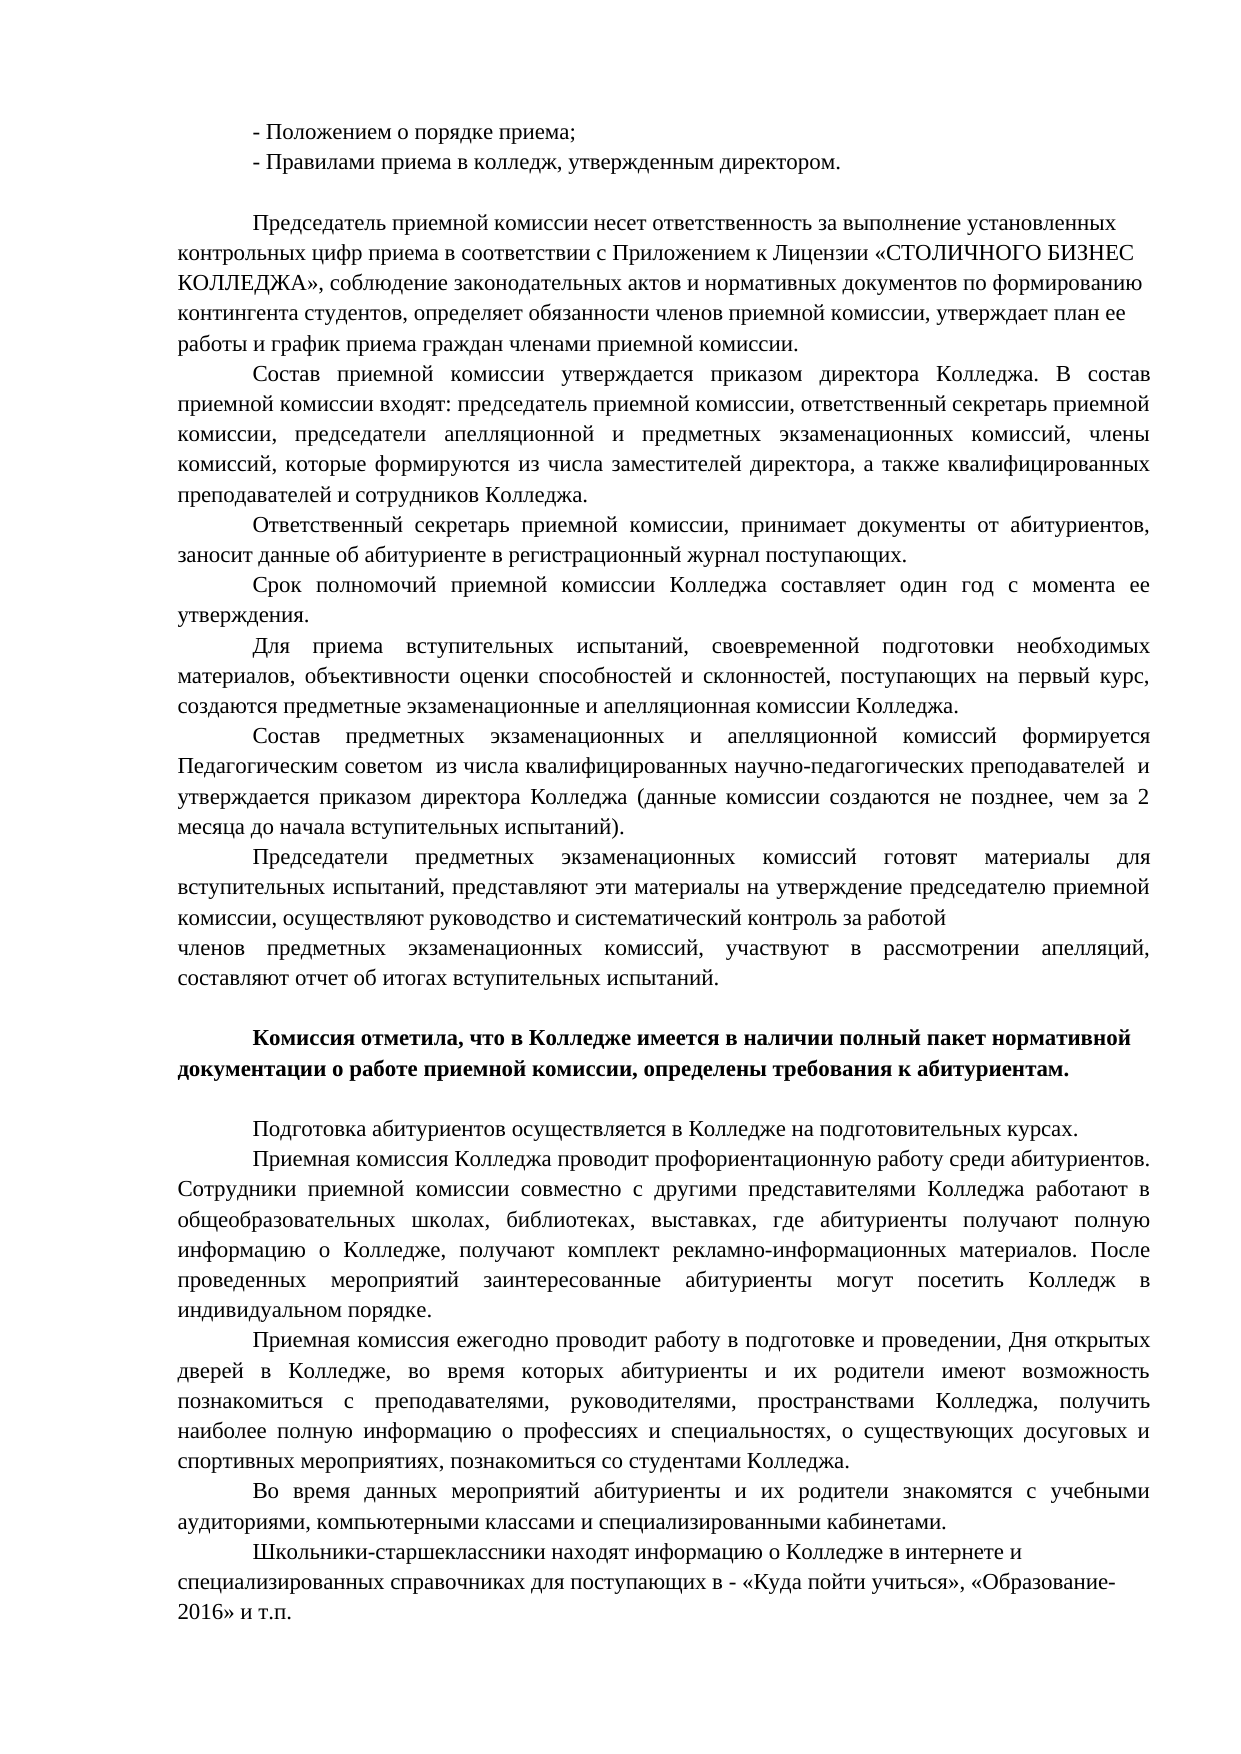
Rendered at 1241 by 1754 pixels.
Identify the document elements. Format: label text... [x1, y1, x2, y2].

text Срок полномочий приемной комиссии Колледжа составляет один год с момента ее утверждения. [177, 571, 1152, 628]
text Для приема вступительных испытаний, своевременной подготовки необходимых материалов, объективности оценки способностей и склонностей, поступающих на первый курс, создаются предметные экзаменационные и апелляционная комиссии Колледжа. [177, 632, 1152, 718]
text Школьники-старшеклассники находят информацию о Колледже в интернете и специализированных справочниках для поступающих в - «Куда пойти учиться», «Образование-2016» и т.п. [177, 1538, 1152, 1625]
text Председатели предметных экзаменационных комиссий готовят материалы для вступительных испытаний, представляют эти материалы на утверждение председателю приемной комиссии, осуществляют руководство и систематический контроль за работой [177, 843, 1152, 930]
text Подготовка абитуриентов осуществляется в Колледже на подготовительных курсах. [177, 1115, 1152, 1141]
text Комиссия отметила, что в Колледже имеется в наличии полный пакет нормативной документации о работе приемной комиссии, определены требования к абитуриентам. [177, 1024, 1152, 1081]
text Во время данных мероприятий абитуриенты и их родители знакомятся с учебными аудиториями, компьютерными классами и специализированными кабинетами. [177, 1477, 1152, 1534]
text Председатель приемной комиссии несет ответственность за выполнение установленных контрольных цифр приема в соответствии с Приложением к Лицензии «СТОЛИЧНОГО БИЗНЕС КОЛЛЕДЖА», соблюдение законодательных актов и нормативных документов по формированию контингента студентов, определяет обязанности членов приемной комиссии, утверждает план ее работы и график приема граждан членами приемной комиссии. [177, 209, 1152, 356]
text Состав приемной комиссии утверждается приказом директора Колледжа. В состав приемной комиссии входят: председатель приемной комиссии, ответственный секретарь приемной комиссии, председатели апелляционной и предметных экзаменационных комиссий, члены комиссий, которые формируются из числа заместителей директора, а также квалифицированных преподавателей и сотрудников Колледжа. [177, 360, 1152, 507]
text Приемная комиссия ежегодно проводит работу в подготовке и проведении, Дня открытых дверей в Колледже, во время которых абитуриенты и их родители имеют возможность познакомиться с преподавателями, руководителями, пространствами Колледжа, получить наиболее полную информацию о профессиях и специальностях, о существующих досуговых и спортивных мероприятиях, познакомиться со студентами Колледжа. [177, 1326, 1152, 1474]
text Приемная комиссия Колледжа проводит профориентационную работу среди абитуриентов. Сотрудники приемной комиссии совместно с другими представителями Колледжа работают в общеобразовательных школах, библиотеках, выставках, где абитуриенты получают полную информацию о Колледже, получают комплект рекламно-информационных материалов. После проведенных мероприятий заинтересованные абитуриенты могут посетить Колледж в индивидуальном порядке. [177, 1145, 1152, 1323]
text членов предметных экзаменационных комиссий, участвуют в рассмотрении апелляций, составляют отчет об итогах вступительных испытаний. [177, 934, 1152, 990]
text Состав предметных экзаменационных и апелляционной комиссий формируется Педагогическим советом из числа квалифицированных научно-педагогических преподавателей и утверждается приказом директора Колледжа (данные комиссии создаются не позднее, чем за 2 месяца до начала вступительных испытаний). [177, 722, 1152, 839]
text - Положением о порядке приема; [177, 118, 1152, 144]
text - Правилами приема в колледж, утвержденным директором. [177, 148, 1152, 175]
text Ответственный секретарь приемной комиссии, принимает документы от абитуриентов, заносит данные об абитуриенте в регистрационный журнал поступающих. [177, 511, 1152, 567]
